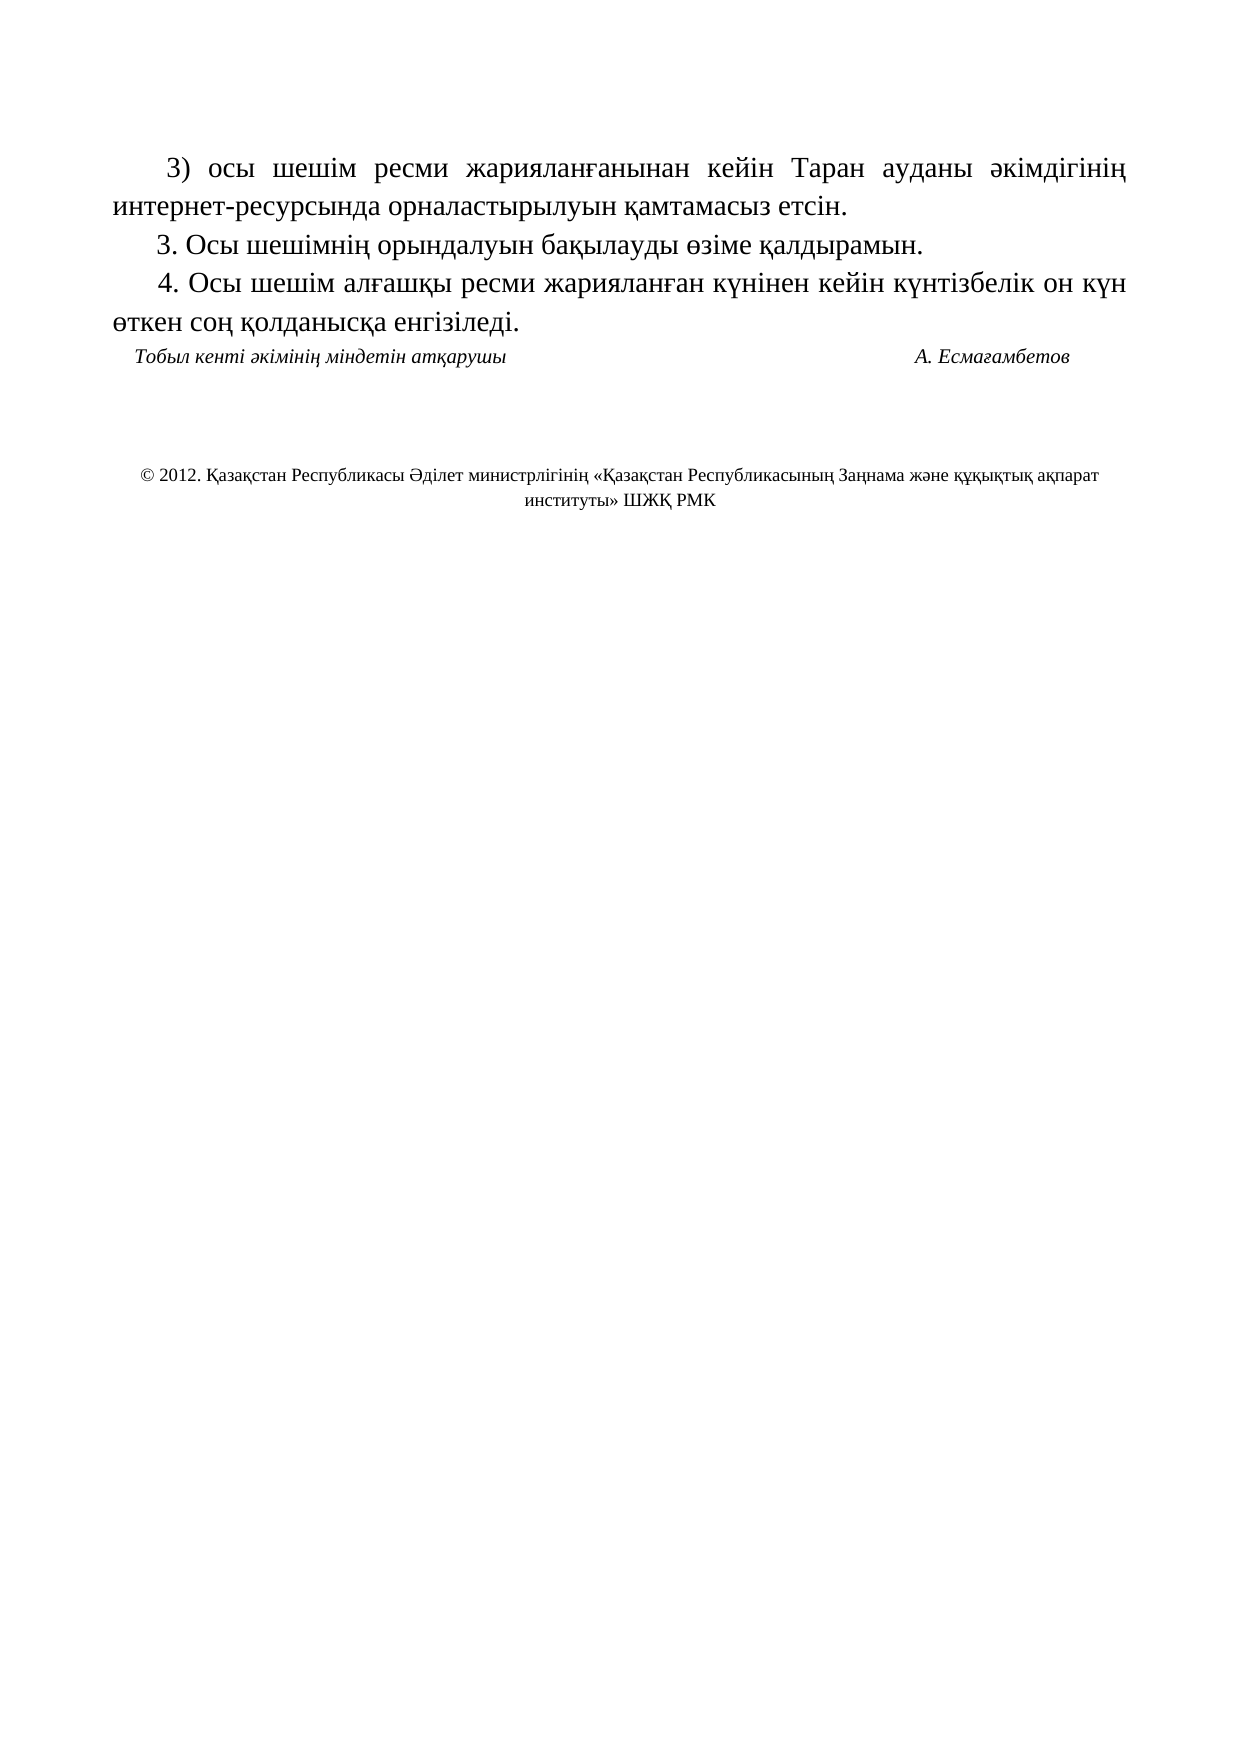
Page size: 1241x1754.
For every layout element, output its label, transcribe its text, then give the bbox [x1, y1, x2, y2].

text 4. Осы шешім алғашқы ресми жарияланған күнінен кейін күнтізбелік он күн өткен соң қолданысқа енгізіледі. [112, 266, 1128, 338]
table_header А. Есмағамбетов [913, 343, 1240, 374]
text 3) осы шешім ресми жарияланғанынан кейін Таран ауданы әкімдігінің интернет-ресурсында орналастырылуын қамтамасыз етсін. [112, 150, 1128, 222]
text 3. Осы шешімнің орындалуын бақылауды өзіме қалдырамын. [112, 227, 1128, 261]
table_header Тобыл кенті әкімінің міндетін атқарушы [101, 343, 913, 374]
text © 2012. Қазақстан Республикасы Әділет министрлігінің «Қазақстан Республикасының Заңнама және құқықтық ақпарат институты» ШЖҚ РМК [112, 464, 1128, 511]
